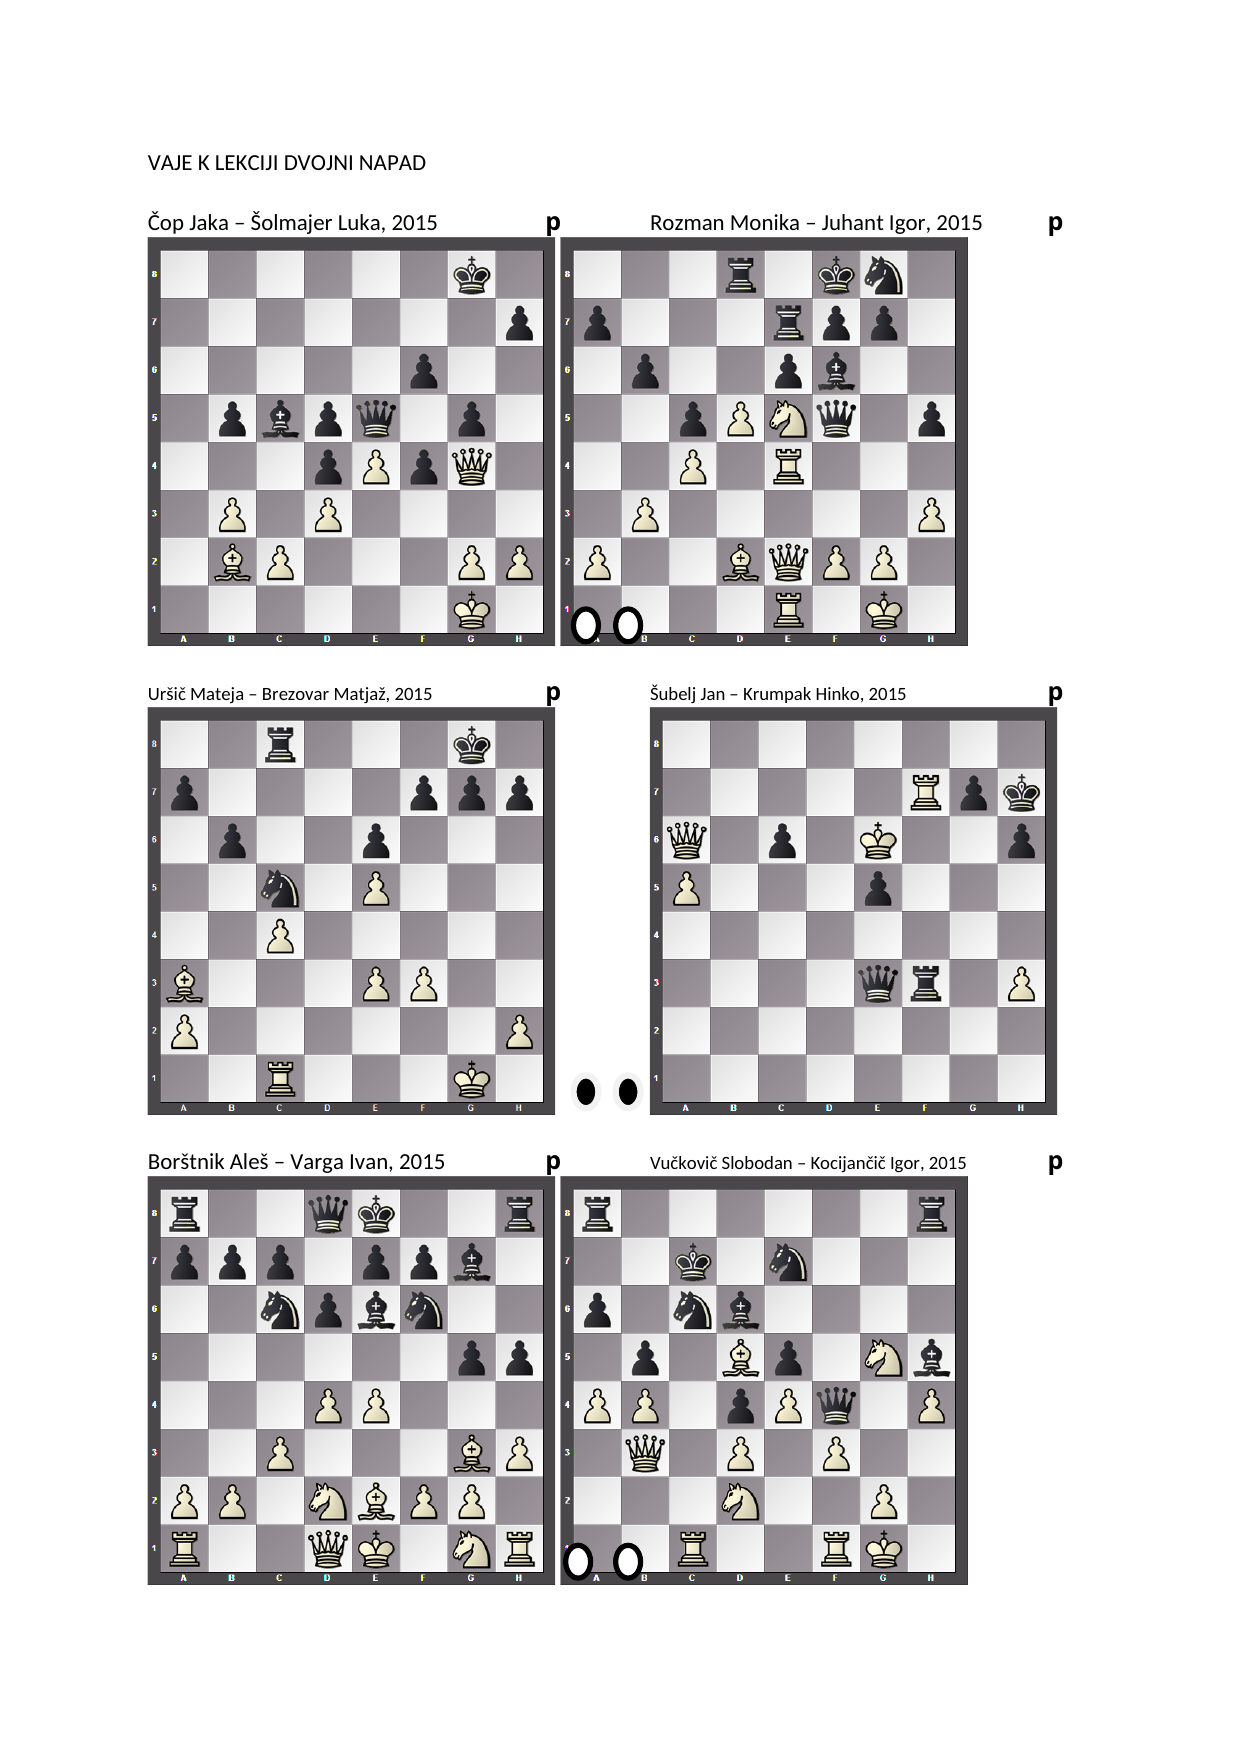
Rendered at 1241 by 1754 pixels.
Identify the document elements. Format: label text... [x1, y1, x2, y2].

text Borštnik Aleš – Varga Ivan, 2015 p Vučkovič Slobodan – Kocijančič Igor, 2015 p [148, 1143, 1093, 1177]
text VAJE K LEKCIJI DVOJNI NAPAD [148, 148, 1093, 176]
text Uršič Mateja – Brezovar Matjaž, 2015 p Šubelj Jan – Krumpak Hinko, 2015 p [148, 673, 1093, 707]
picture [560, 1176, 968, 1585]
picture [649, 707, 1058, 1115]
picture [560, 237, 968, 646]
picture [147, 1176, 555, 1585]
picture [147, 237, 555, 646]
picture [147, 707, 555, 1115]
text Čop Jaka – Šolmajer Luka, 2015 p Rozman Monika – Juhant Igor, 2015 p [148, 204, 1093, 238]
